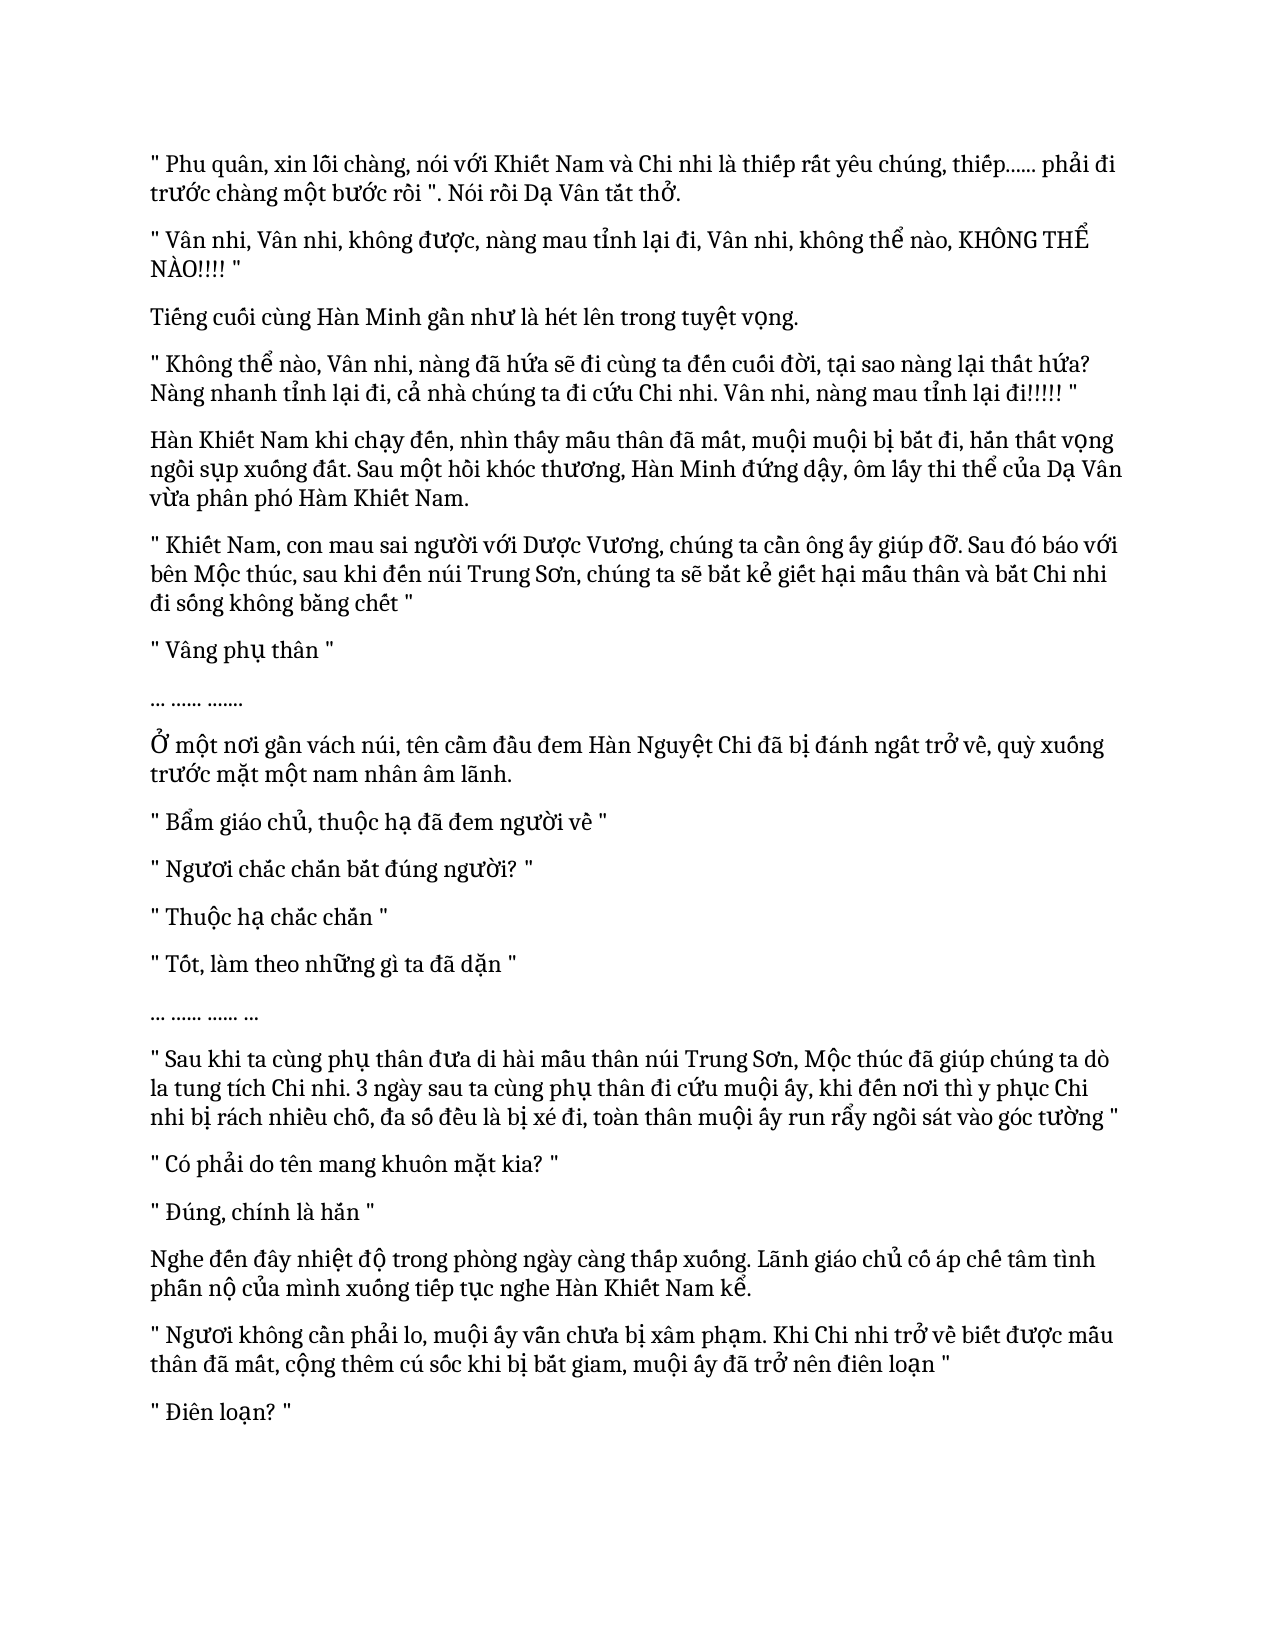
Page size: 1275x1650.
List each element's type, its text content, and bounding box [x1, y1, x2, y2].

text " Đúng, chính là hắn " [150, 1197, 1125, 1226]
text " Bẩm giáo chủ, thuộc hạ đã đem người về " [150, 807, 1125, 836]
text " Ngươi không cần phải lo, muội ấy vẫn chưa bị xâm phạm. Khi Chi nhi trở về biết được mẫu thân đã mất, cộng thêm cú sốc khi bị bắt giam, muội ấy đã trở nên điên loạn " [150, 1321, 1125, 1379]
text ... ...... ....... [150, 684, 1125, 712]
text " Sau khi ta cùng phụ thân đưa di hài mẫu thân núi Trung Sơn, Mộc thúc đã giúp chúng ta dò la tung tích Chi nhi. 3 ngày sau ta cùng phụ thân đi cứu muội ấy, khi đến nơi thì y phục Chi nhi bị rách nhiều chỗ, đa số đều là bị xé đi, toàn thân muội ấy run rẩy ngồi sát vào góc tường " [150, 1045, 1125, 1131]
text " Có phải do tên mang khuôn mặt kia? " [150, 1150, 1125, 1179]
text Ở một nơi gần vách núi, tên cầm đầu đem Hàn Nguyệt Chi đã bị đánh ngất trở về, quỳ xuống trước mặt một nam nhân âm lãnh. [150, 731, 1125, 789]
text Tiếng cuối cùng Hàn Minh gần như là hét lên trong tuyệt vọng. [150, 302, 1125, 331]
text " Tốt, làm theo những gì ta đã dặn " [150, 950, 1125, 979]
text Hàn Khiết Nam khi chạy đến, nhìn thấy mẫu thân đã mất, muội muội bị bắt đi, hắn thất vọng ngồi sụp xuống đất. Sau một hồi khóc thương, Hàn Minh đứng dậy, ôm lấy thi thể của Dạ Vân vừa phân phó Hàm Khiết Nam. [150, 426, 1125, 512]
text ... ...... ...... ... [150, 997, 1125, 1026]
text " Vâng phụ thân " [150, 636, 1125, 665]
text " Thuộc hạ chắc chắn " [150, 902, 1125, 931]
text " Không thể nào, Vân nhi, nàng đã hứa sẽ đi cùng ta đến cuối đời, tại sao nàng lại thất hứa? Nàng nhanh tỉnh lại đi, cả nhà chúng ta đi cứu Chi nhi. Vân nhi, nàng mau tỉnh lại đi!!!!! " [150, 350, 1125, 407]
text " Điên loạn? " [150, 1397, 1125, 1426]
text " Phu quân, xin lỗi chàng, nói với Khiết Nam và Chi nhi là thiếp rất yêu chúng, thiếp...... phải đi trước chàng một bước rồi ". Nói rồi Dạ Vân tắt thở. [150, 150, 1125, 207]
text " Khiết Nam, con mau sai người với Dược Vương, chúng ta cần ông ấy giúp đỡ. Sau đó báo với bên Mộc thúc, sau khi đến núi Trung Sơn, chúng ta sẽ bắt kẻ giết hại mẫu thân và bắt Chi nhi đi sống không bằng chết " [150, 531, 1125, 617]
text " Ngươi chắc chắn bắt đúng người? " [150, 855, 1125, 884]
text Nghe đến đây nhiệt độ trong phòng ngày càng thấp xuống. Lãnh giáo chủ cố áp chế tâm tình phẫn nộ của mình xuống tiếp tục nghe Hàn Khiết Nam kể. [150, 1245, 1125, 1302]
text " Vân nhi, Vân nhi, không được, nàng mau tỉnh lại đi, Vân nhi, không thể nào, KHÔNG THỂ NÀO!!!! " [150, 226, 1125, 284]
